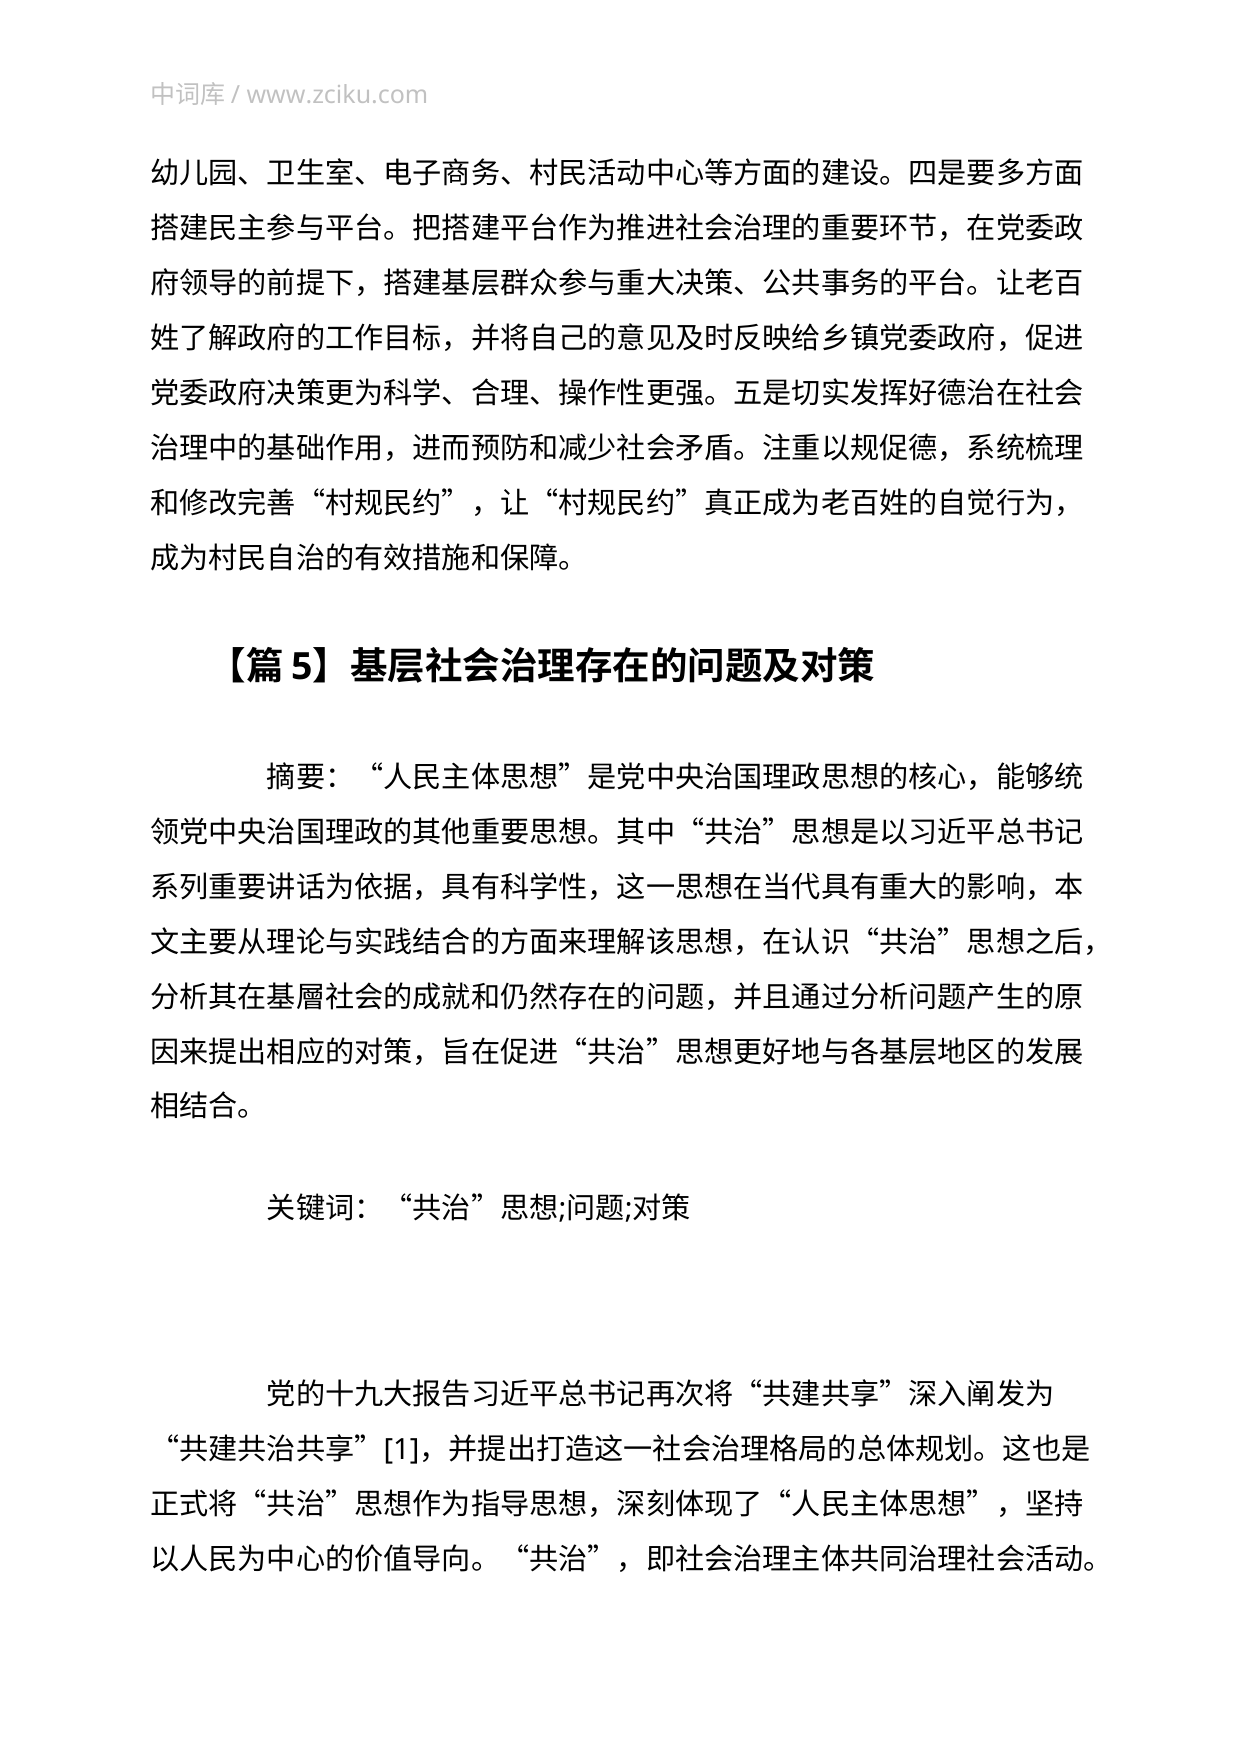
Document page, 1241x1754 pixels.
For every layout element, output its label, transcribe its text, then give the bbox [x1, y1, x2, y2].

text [150, 1371, 1090, 1578]
text 摘要：“人民主体思想”是党中央治国理政思想的核心，能够统领党中央治国理政的其他重要思想。其中“共治”思想是以习近平总书记系列重要讲话为依据，具有科学性，这一思想在当代具有重大的影响，本文主要从理论与实践结合的方面来理解该思想，在认识“共治”思想之后，分析其在基層社会的成就和仍然存在的问题，并且通过分析问题产生的原因来提出相应的对策，旨在促进“共治”思想更好地与各基层地区的发展相结合。 [150, 754, 1090, 1125]
text 【篇5】基层社会治理存在的问题及对策 [150, 636, 1090, 691]
text 关键词：“共治”思想;问题;对策 [150, 1185, 1090, 1227]
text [150, 150, 1090, 577]
